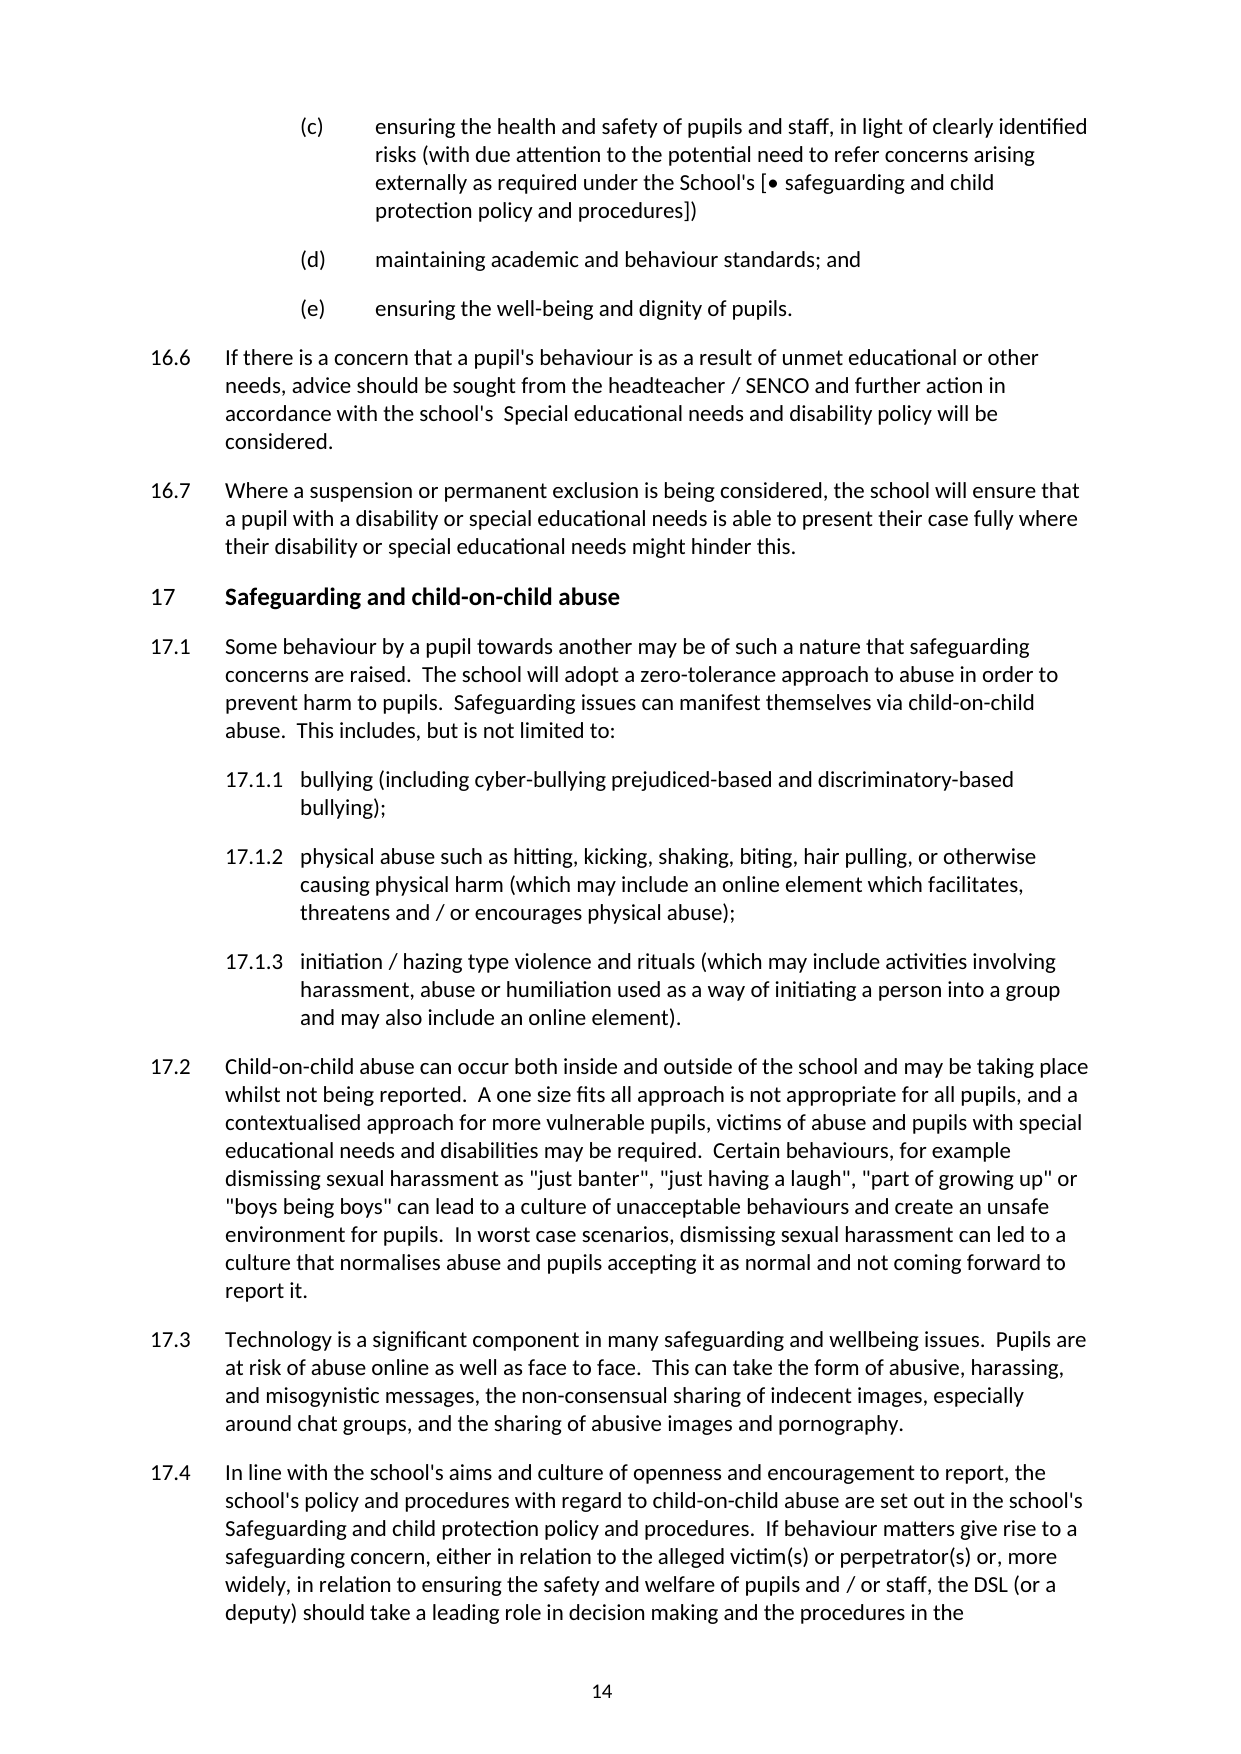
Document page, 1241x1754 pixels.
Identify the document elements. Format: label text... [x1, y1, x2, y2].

text ensuring the well-being and dignity of pupils. [300, 294, 1090, 322]
text If there is a concern that a pupil's behaviour is as a result of unmet educational or other needs, advice should be sought from the headteacher / SENCO and further action in accordance with the school's Special educational needs and disability policy will be considered. [150, 343, 1090, 455]
text maintaining academic and behaviour standards; and [300, 245, 1090, 273]
text ensuring the health and safety of pupils and staff, in light of clearly identified risks (with due attention to the potential need to refer concerns arising externally as required under the School's [• safeguarding and child protection policy and procedures]) [300, 112, 1090, 224]
text Technology is a significant component in many safeguarding and wellbeing issues. Pupils are at risk of abuse online as well as face to face. This can take the form of abusive, harassing, and misogynistic messages, the non-consensual sharing of indecent images, especially around chat groups, and the sharing of abusive images and pornography. [150, 1325, 1090, 1437]
text Child-on-child abuse can occur both inside and outside of the school and may be taking place whilst not being reported. A one size fits all approach is not appropriate for all pupils, and a contextualised approach for more vulnerable pupils, victims of abuse and pupils with special educational needs and disabilities may be required. Certain behaviours, for example dismissing sexual harassment as "just banter", "just having a laugh", "part of growing up" or "boys being boys" can lead to a culture of unacceptable behaviours and create an unsafe environment for pupils. In worst case scenarios, dismissing sexual harassment can led to a culture that normalises abuse and pupils accepting it as normal and not coming forward to report it. [150, 1052, 1090, 1304]
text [150, 1458, 1090, 1626]
text Some behaviour by a pupil towards another may be of such a nature that safeguarding concerns are raised. The school will adopt a zero-tolerance approach to abuse in order to prevent harm to pupils. Safeguarding issues can manifest themselves via child-on-child abuse. This includes, but is not limited to: [150, 632, 1090, 744]
text Where a suspension or permanent exclusion is being considered, the school will ensure that a pupil with a disability or special educational needs is able to present their case fully where their disability or special educational needs might hinder this. [150, 476, 1090, 560]
text bullying (including cyber-bullying prejudiced-based and discriminatory-based bullying); [225, 765, 1090, 821]
text initiation / hazing type violence and rituals (which may include activities involving harassment, abuse or humiliation used as a way of initiating a person into a group and may also include an online element). [225, 947, 1090, 1031]
subtitle Safeguarding and child-on-child abuse [150, 581, 1090, 611]
text physical abuse such as hitting, kicking, shaking, biting, hair pulling, or otherwise causing physical harm (which may include an online element which facilitates, threatens and / or encourages physical abuse); [225, 842, 1090, 926]
